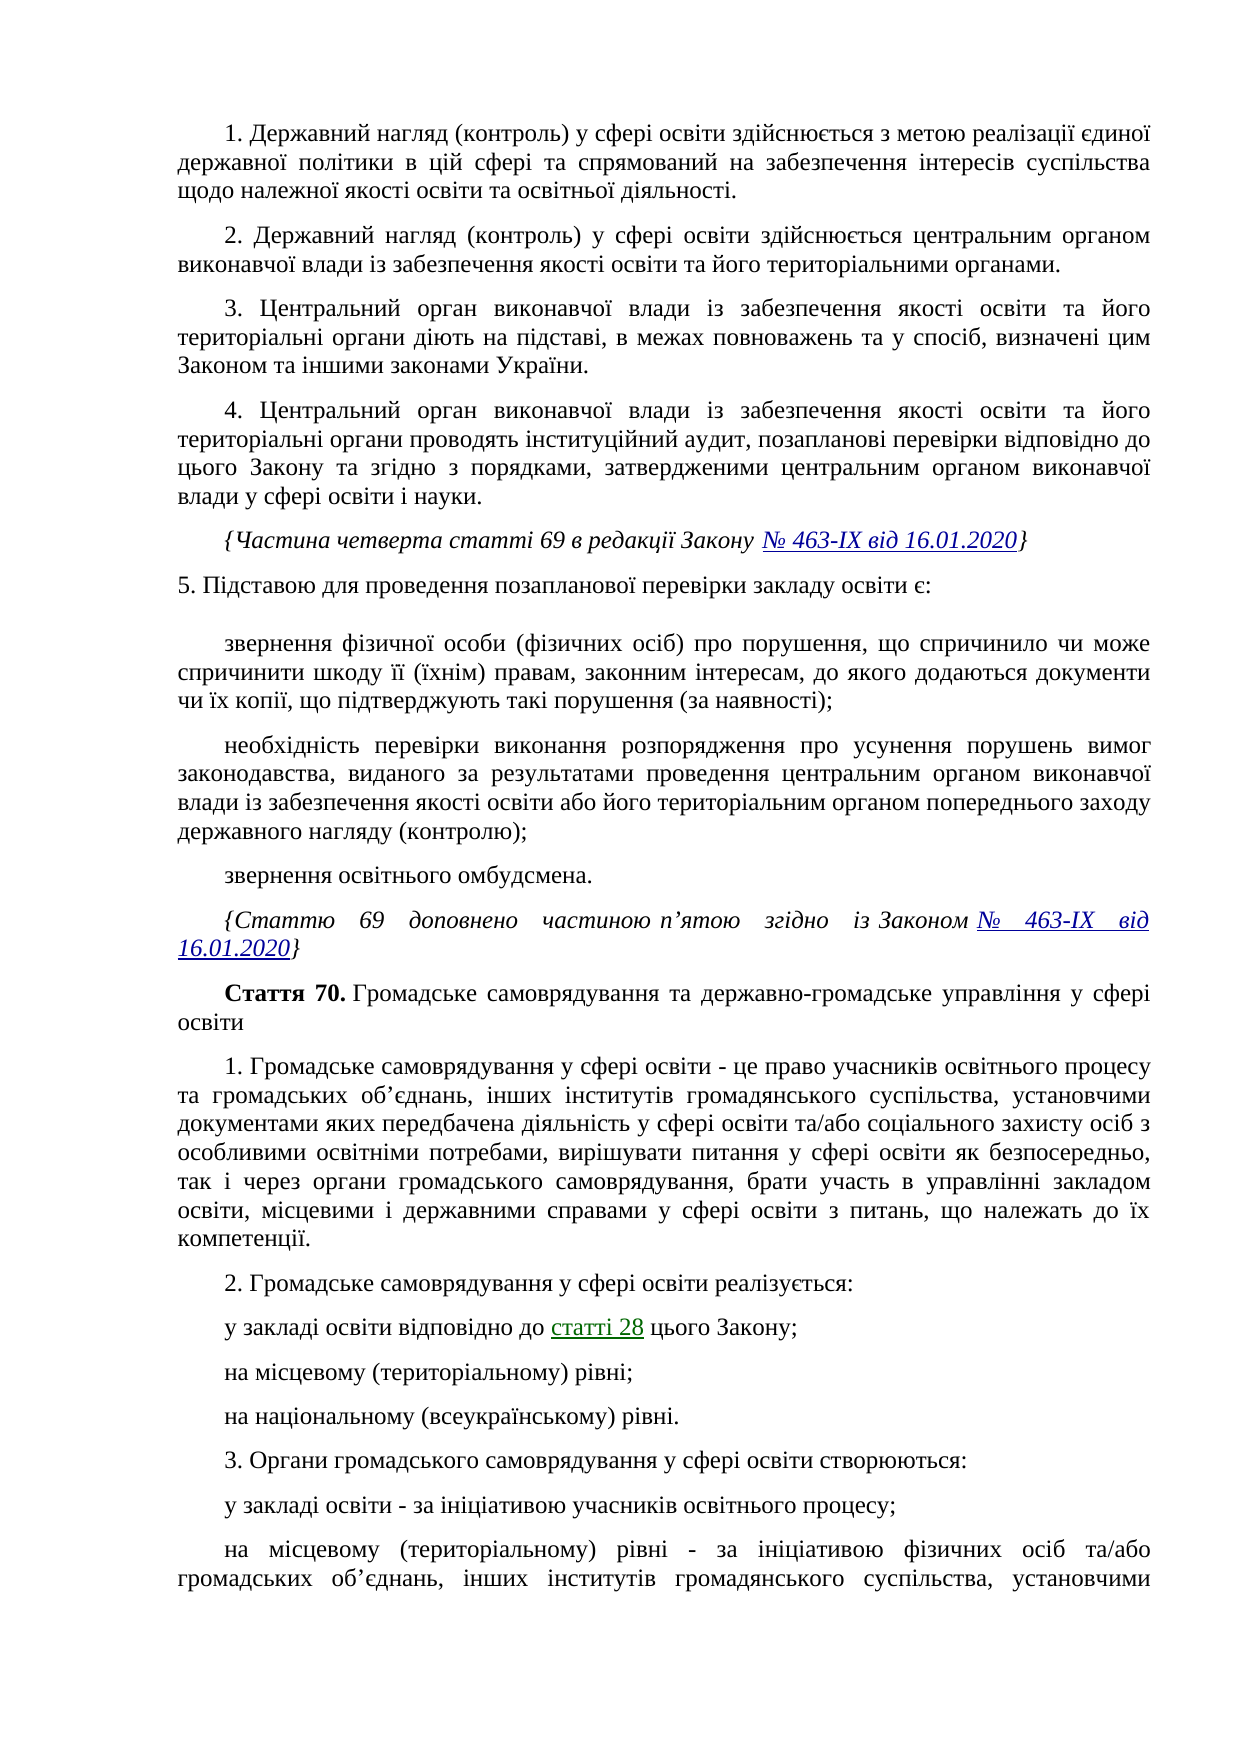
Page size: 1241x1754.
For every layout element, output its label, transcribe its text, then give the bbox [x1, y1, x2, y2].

text {Частина четверта статті 69 в редакції Закону № 463-IX від 16.01.2020} [177, 526, 1152, 554]
text 3. Центральний орган виконавчої влади із забезпечення якості освіти та його територіальні органи діють на підставі, в межах повноважень та у спосіб, визначені цим Законом та іншими законами України. [177, 293, 1152, 379]
text 1. Громадське самоврядування у сфері освіти - це право учасників освітнього процесу та громадських об’єднань, інших інститутів громадянського суспільства, установчими документами яких передбачена діяльність у сфері освіти та/або соціального захисту осіб з особливими освітніми потребами, вирішувати питання у сфері освіти як безпосередньо, так і через органи громадського самоврядування, брати участь в управлінні закладом освіти, місцевими і державними справами у сфері освіти з питань, що належать до їх компетенції. [177, 1051, 1152, 1252]
text 1. Державний нагляд (контроль) у сфері освіти здійснюється з метою реалізації єдиної державної політики в цій сфері та спрямований на забезпечення інтересів суспільства щодо належної якості освіти та освітньої діяльності. [177, 118, 1152, 204]
text звернення освітнього омбудсмена. [177, 860, 1152, 889]
text 3. Органи громадського самоврядування у сфері освіти створюються: [177, 1445, 1152, 1474]
text 5. Підставою для проведення позапланової перевірки закладу освіти є: [177, 570, 1152, 599]
text 4. Центральний орган виконавчої влади із забезпечення якості освіти та його територіальні органи проводять інституційний аудит, позапланові перевірки відповідно до цього Закону та згідно з порядками, затвердженими центральним органом виконавчої влади у сфері освіти і науки. [177, 395, 1152, 510]
text у закладі освіти - за ініціативою учасників освітнього процесу; [177, 1490, 1152, 1518]
text звернення фізичної особи (фізичних осіб) про порушення, що спричинило чи може спричинити шкоду її (їхнім) правам, законним інтересам, до якого додаються документи чи їх копії, що підтверджують такі порушення (за наявності); [177, 628, 1152, 714]
text у закладі освіти відповідно до статті 28 цього Закону; [177, 1312, 1152, 1341]
text 2. Громадське самоврядування у сфері освіти реалізується: [177, 1268, 1152, 1297]
text на національному (всеукраїнському) рівні. [177, 1401, 1152, 1430]
text {Статтю 69 доповнено частиною п’ятою згідно із Законом № 463-IX від 16.01.2020} [177, 905, 1152, 962]
text Стаття 70. Громадське самоврядування та державно-громадське управління у сфері освіти [177, 978, 1152, 1035]
text необхідність перевірки виконання розпорядження про усунення порушень вимог законодавства, виданого за результатами проведення центральним органом виконавчої влади із забезпечення якості освіти або його територіальним органом попереднього заходу державного нагляду (контролю); [177, 730, 1152, 845]
text 2. Державний нагляд (контроль) у сфері освіти здійснюється центральним органом виконавчої влади із забезпечення якості освіти та його територіальними органами. [177, 220, 1152, 277]
text на місцевому (територіальному) рівні; [177, 1357, 1152, 1385]
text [177, 1534, 1152, 1592]
